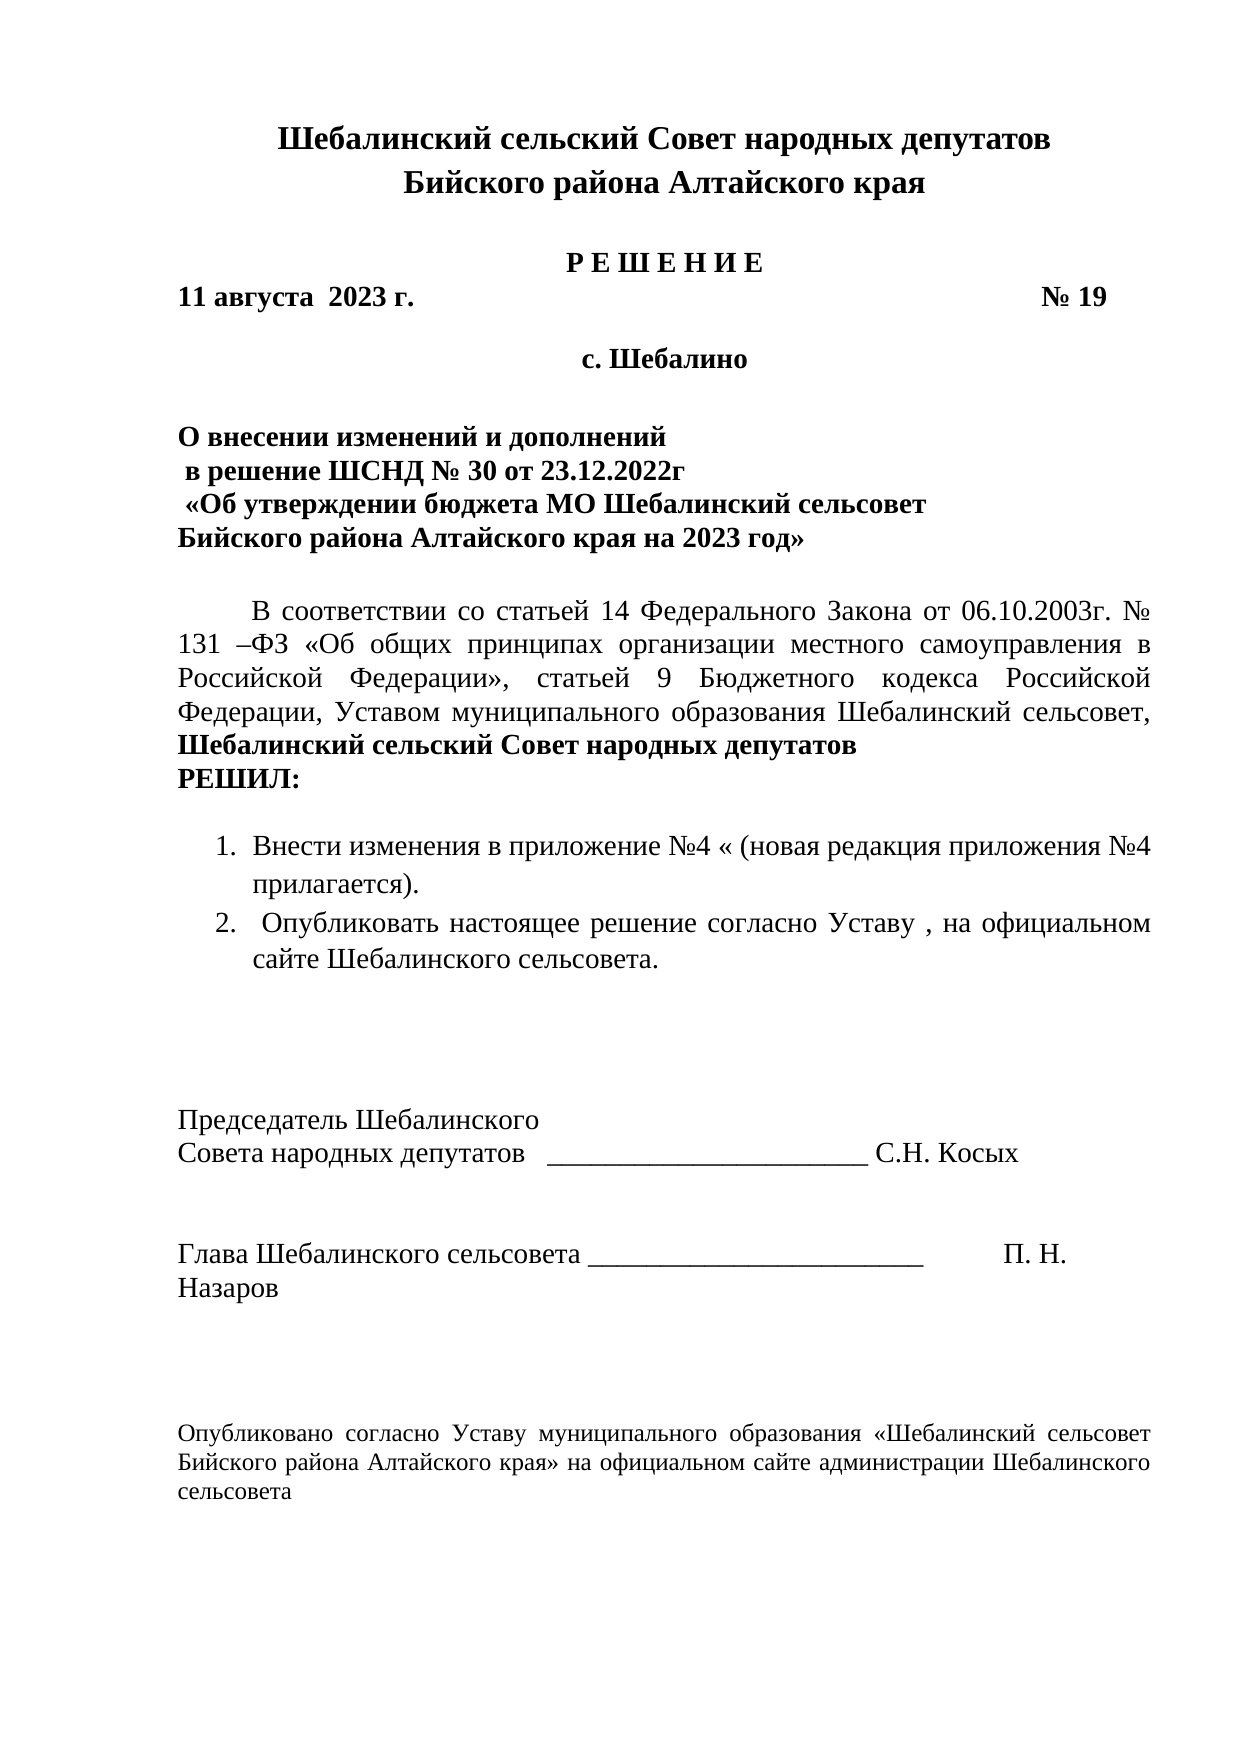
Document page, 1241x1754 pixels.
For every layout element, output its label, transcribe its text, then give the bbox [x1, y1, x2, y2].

text Глава Шебалинского сельсовета _______________________ П. Н. Назаров [177, 1236, 1152, 1303]
subtitle Бийского района Алтайского края [177, 163, 1152, 201]
list Опубликовать настоящее решение согласно Уставу , на официальном сайте Шебалинского сельсовета. [215, 905, 1152, 975]
text О внесении изменений и дополнений [177, 419, 1152, 453]
subtitle Р Е Ш Е Н И Е [177, 246, 1152, 279]
text Совета народных депутатов ______________________ С.Н. Косых [177, 1136, 1152, 1169]
text Председатель Шебалинского [177, 1102, 1152, 1136]
text с. Шебалино [177, 341, 1152, 375]
text Бийского района Алтайского края на 2023 год» [177, 520, 1152, 553]
text «Об утверждении бюджета МО Шебалинский сельсовет [177, 486, 1152, 520]
text В соответствии со статьей 14 Федерального Закона от 06.10.2003г. № 131 –ФЗ «Об общих принципах организации местного самоуправления в Российской Федерации», статьей 9 Бюджетного кодекса Российской Федерации, Уставом муниципального образования Шебалинский сельсовет, Шебалинский сельский Совет народных депутатов [177, 593, 1152, 761]
text РЕШИЛ: [177, 761, 1152, 794]
subtitle Шебалинский сельский Совет народных депутатов [177, 118, 1152, 156]
list Внести изменения в приложение №4 « (новая редакция приложения №4 прилагается). [215, 828, 1152, 900]
text в решение ШСНД № 30 от 23.12.2022г [177, 453, 1152, 486]
text 11 августа 2023 г. № 19 [177, 279, 1152, 313]
text Опубликовано согласно Уставу муниципального образования «Шебалинский сельсовет Бийского района Алтайского края» на официальном сайте администрации Шебалинского сельсовета [177, 1418, 1152, 1504]
